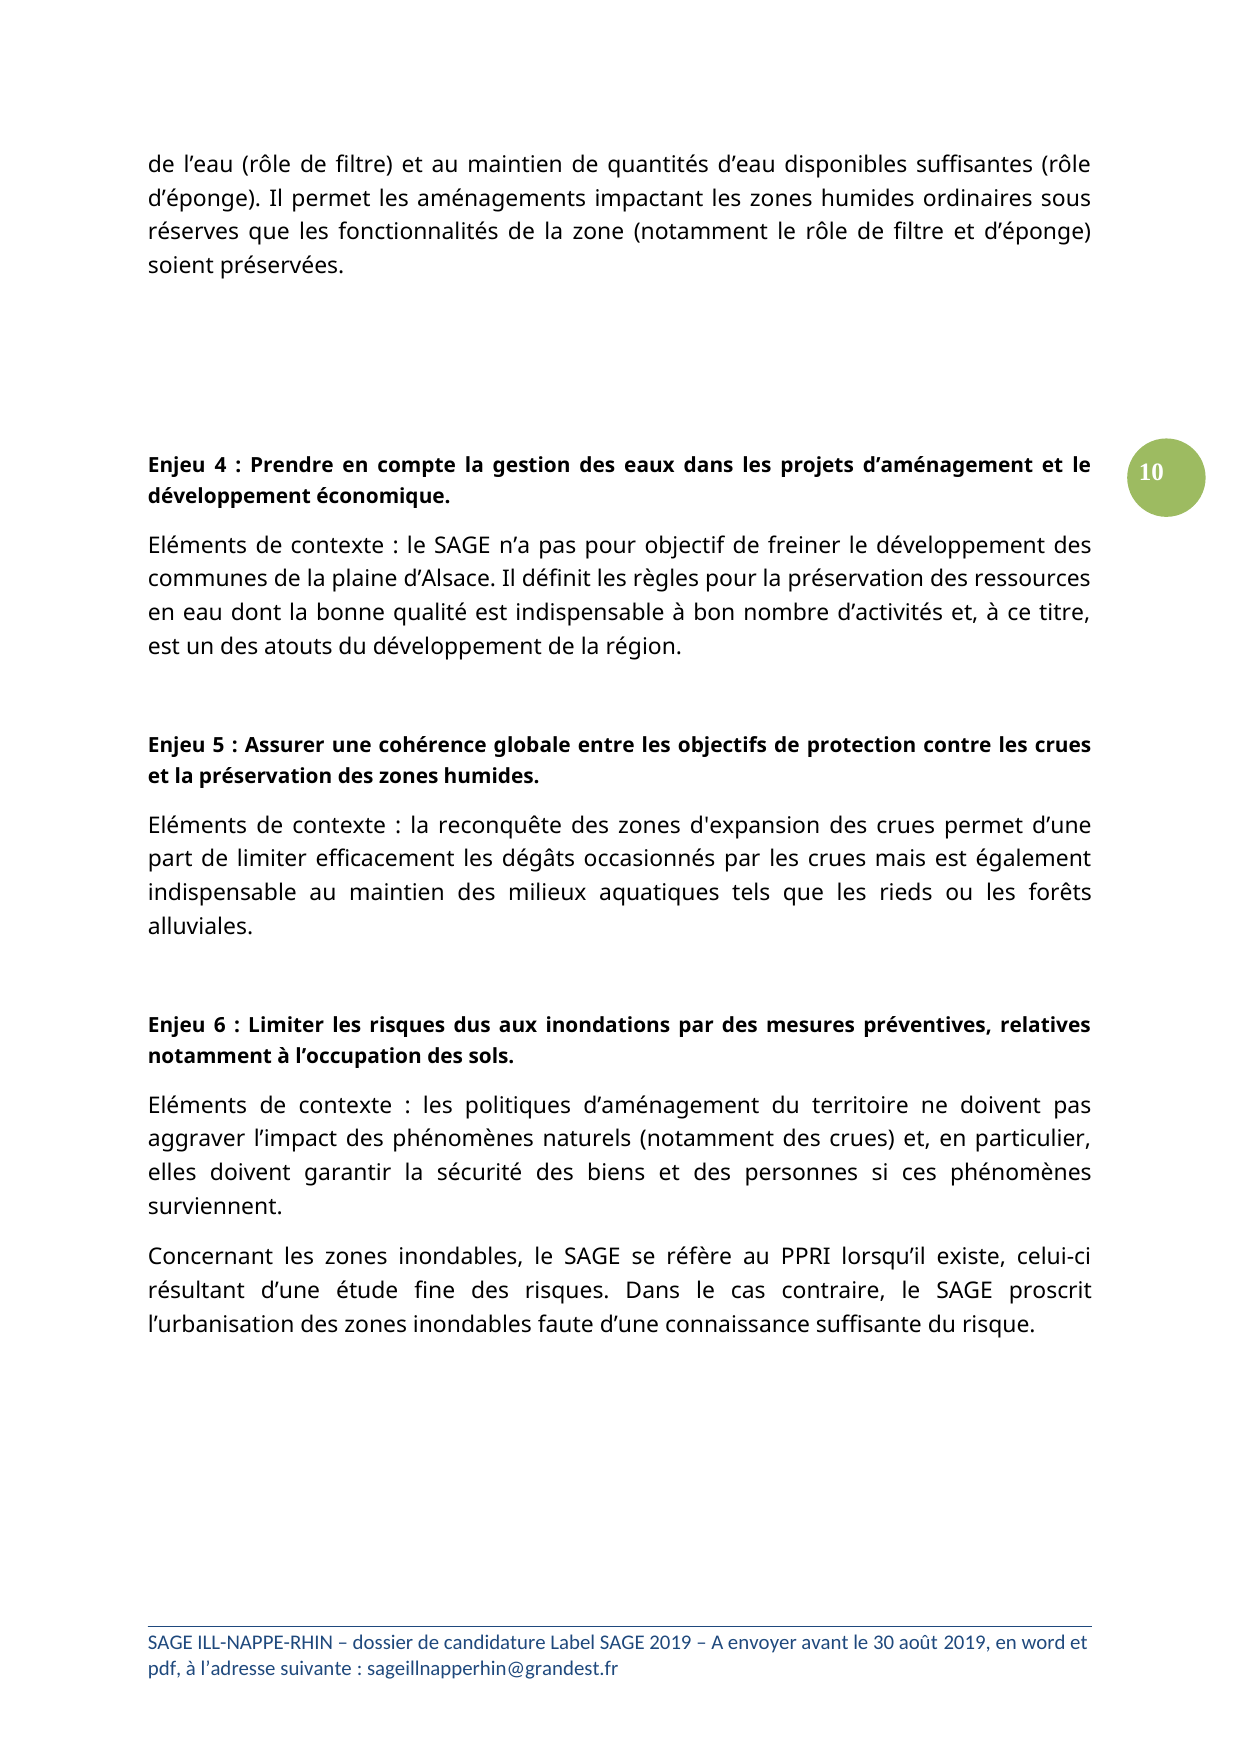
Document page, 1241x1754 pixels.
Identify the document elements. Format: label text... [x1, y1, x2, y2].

text Eléments de contexte : les politiques d’aménagement du territoire ne doivent pas aggraver l’impact des phénomènes naturels (notamment des crues) et, en particulier, elles doivent garantir la sécurité des biens et des personnes si ces phénomènes surviennent. [148, 1088, 1092, 1221]
text Eléments de contexte : le SAGE n’a pas pour objectif de freiner le développement des communes de la plaine d’Alsace. Il définit les règles pour la préservation des ressources en eau dont la bonne qualité est indispensable à bon nombre d’activités et, à ce titre, est un des atouts du développement de la région. [148, 528, 1092, 661]
text Enjeu 5 : Assurer une cohérence globale entre les objectifs de protection contre les crues et la préservation des zones humides. [148, 731, 1092, 790]
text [148, 148, 1092, 280]
text Enjeu 4 : Prendre en compte la gestion des eaux dans les projets d’aménagement et le développement économique. [148, 451, 1092, 510]
text Concernant les zones inondables, le SAGE se réfère au PPRI lorsqu’il existe, celui-ci résultant d’une étude fine des risques. Dans le cas contraire, le SAGE proscrit l’urbanisation des zones inondables faute d’une connaissance suffisante du risque. [148, 1240, 1092, 1339]
text Enjeu 6 : Limiter les risques dus aux inondations par des mesures préventives, relatives notamment à l’occupation des sols. [148, 1011, 1092, 1070]
text Eléments de contexte : la reconquête des zones d'expansion des crues permet d’une part de limiter efficacement les dégâts occasionnés par les crues mais est également indispensable au maintien des milieux aquatiques tels que les rieds ou les forêts alluviales. [148, 808, 1092, 941]
